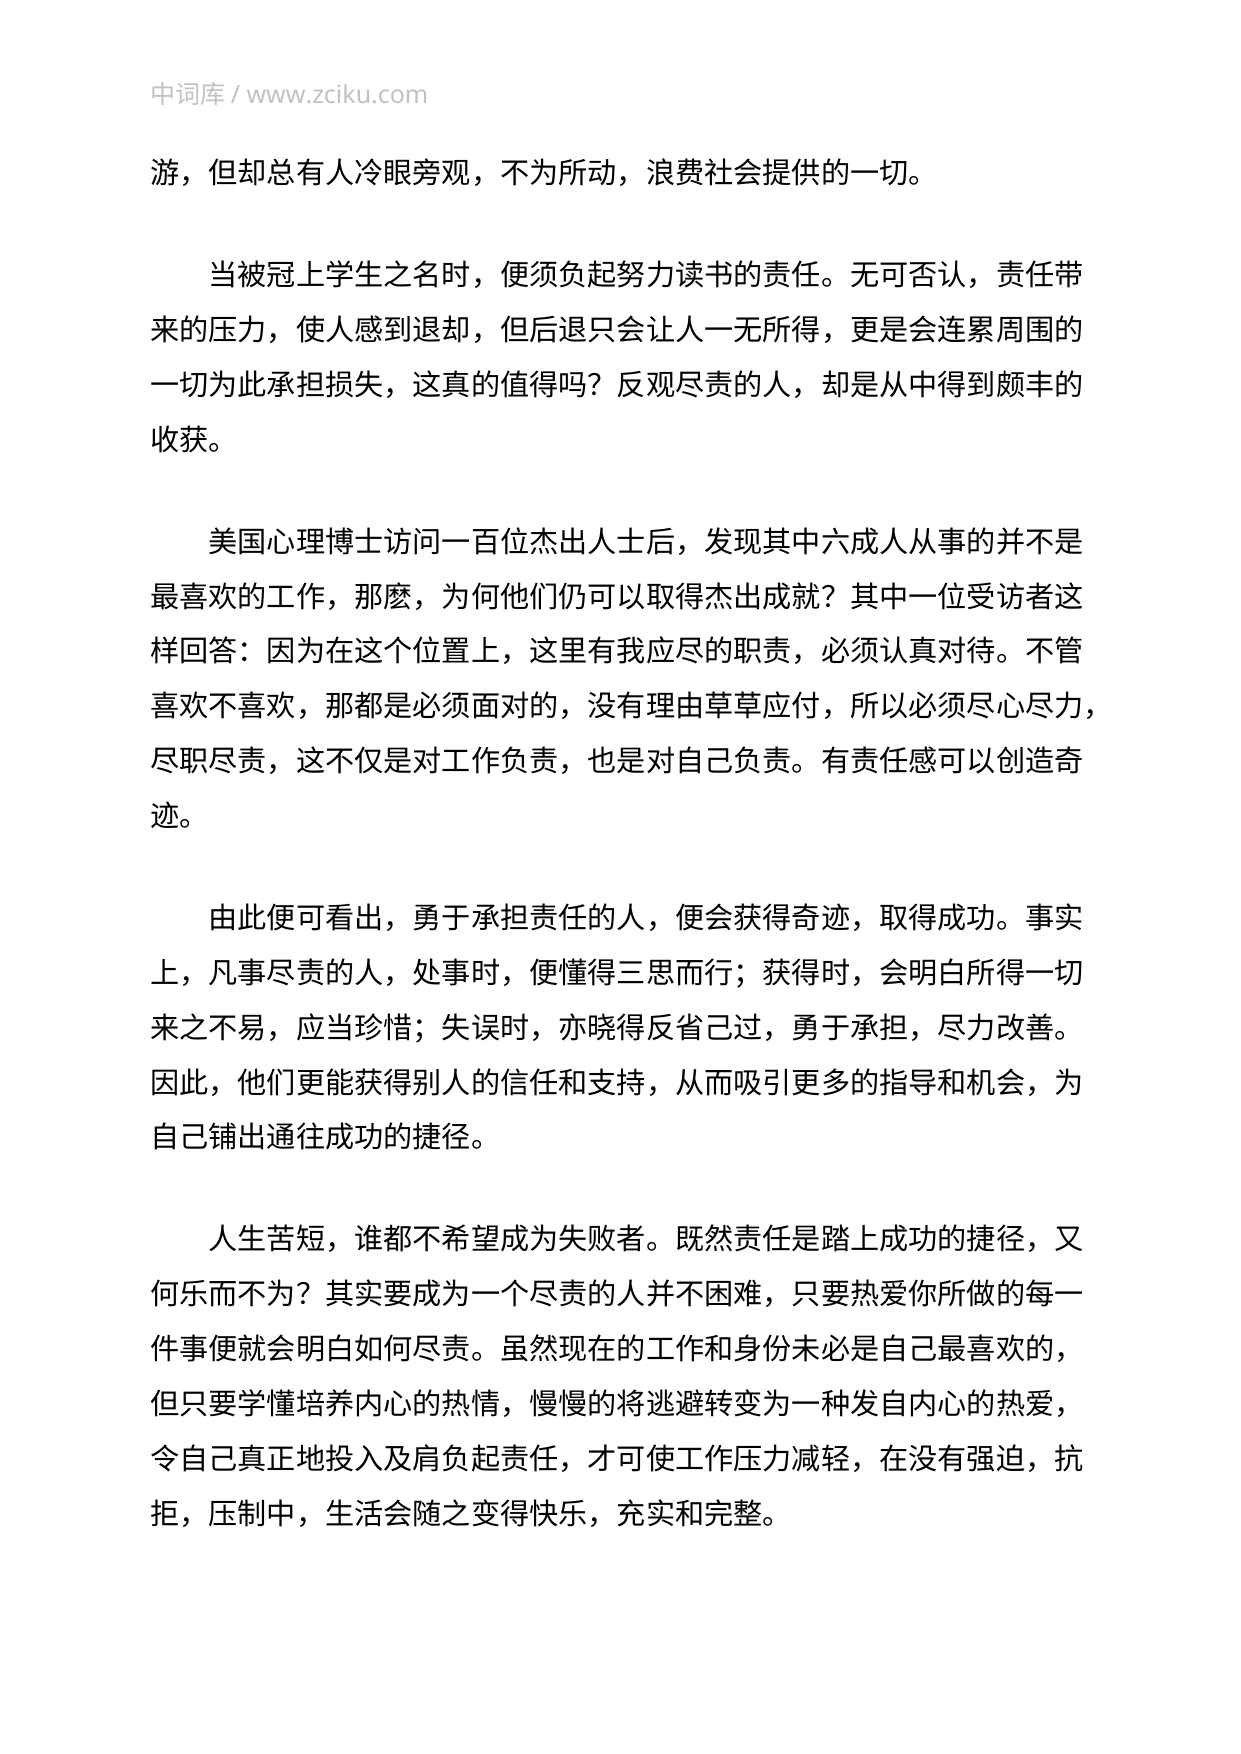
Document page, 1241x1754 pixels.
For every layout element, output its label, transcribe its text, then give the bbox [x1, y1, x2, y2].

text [150, 150, 1090, 192]
text 美国心理博士访问一百位杰出人士后，发现其中六成人从事的并不是最喜欢的工作，那麽，为何他们仍可以取得杰出成就？其中一位受访者这样回答：因为在这个位置上，这里有我应尽的职责，必须认真对待。不管喜欢不喜欢，那都是必须面对的，没有理由草草应付，所以必须尽心尽力，尽职尽责，这不仅是对工作负责，也是对自己负责。有责任感可以创造奇迹。 [150, 518, 1090, 835]
text 人生苦短，谁都不希望成为失败者。既然责任是踏上成功的捷径，又何乐而不为？其实要成为一个尽责的人并不困难，只要热爱你所做的每一件事便就会明白如何尽责。虽然现在的工作和身份未必是自己最喜欢的，但只要学懂培养内心的热情，慢慢的将逃避转变为一种发自内心的热爱，令自己真正地投入及肩负起责任，才可使工作压力减轻，在没有强迫，抗拒，压制中，生活会随之变得快乐，充实和完整。 [150, 1216, 1090, 1533]
text 当被冠上学生之名时，便须负起努力读书的责任。无可否认，责任带来的压力，使人感到退却，但后退只会让人一无所得，更是会连累周围的一切为此承担损失，这真的值得吗？反观尽责的人，却是从中得到颇丰的收获。 [150, 252, 1090, 459]
text 由此便可看出，勇于承担责任的人，便会获得奇迹，取得成功。事实上，凡事尽责的人，处事时，便懂得三思而行；获得时，会明白所得一切来之不易，应当珍惜；失误时，亦晓得反省己过，勇于承担，尽力改善。因此，他们更能获得别人的信任和支持，从而吸引更多的指导和机会，为自己铺出通往成功的捷径。 [150, 894, 1090, 1156]
